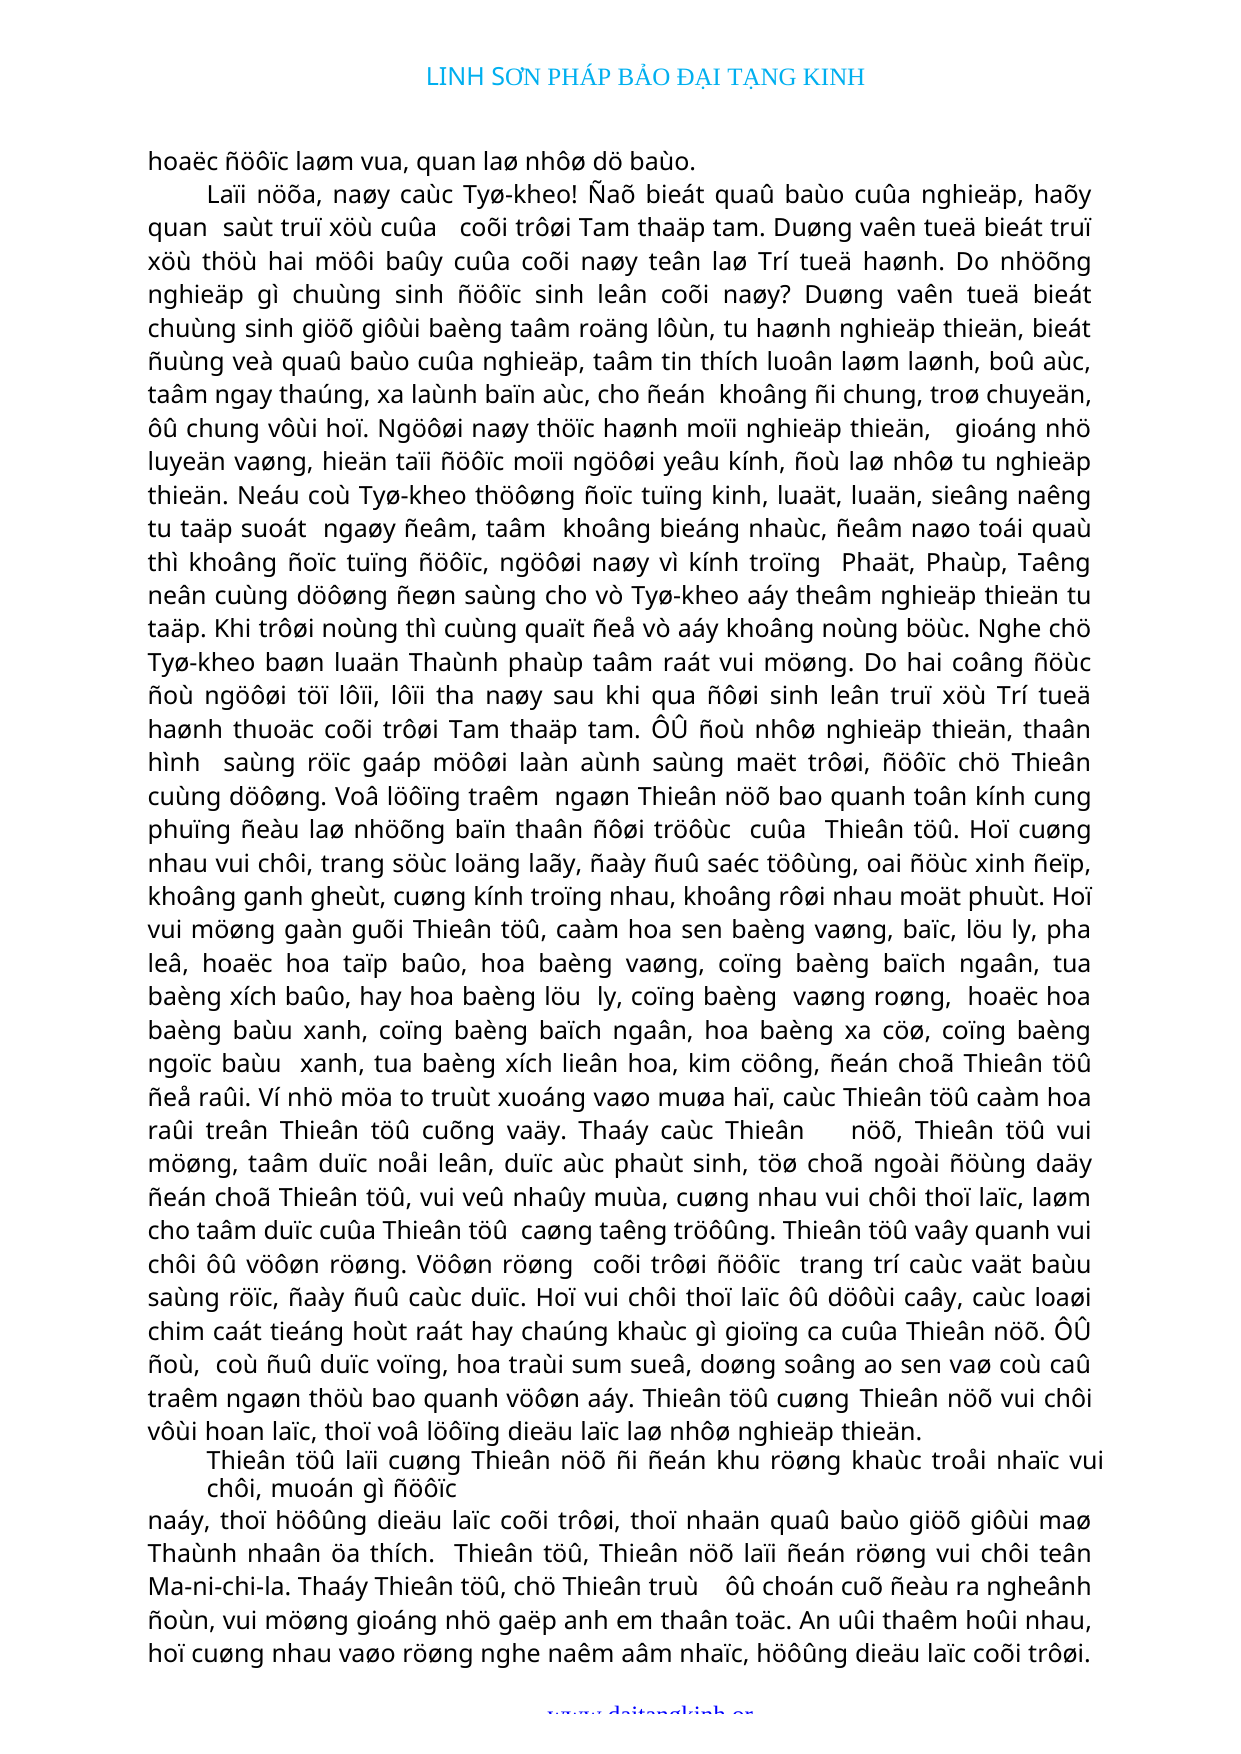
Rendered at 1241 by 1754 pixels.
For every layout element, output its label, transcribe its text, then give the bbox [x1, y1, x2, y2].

text hoaëc ñöôïc laøm vua, quan laø nhôø dö baùo. [147, 145, 1105, 177]
text Thieân töû laïi cuøng Thieân nöõ ñi ñeán khu röøng khaùc troåi nhaïc vui chôi, muoán gì ñöôïc [206, 1448, 1105, 1502]
text Laïi nöõa, naøy caùc Tyø-kheo! Ñaõ bieát quaû baùo cuûa nghieäp, haõy quan saùt truï xöù cuûa coõi trôøi Tam thaäp tam. Duøng vaên tueä bieát truï xöù thöù hai möôi baûy cuûa coõi naøy teân laø Trí tueä haønh. Do nhöõng nghieäp gì chuùng sinh ñöôïc sinh leân coõi naøy? Duøng vaên tueä bieát chuùng sinh giöõ giôùi baèng taâm roäng lôùn, tu haønh nghieäp thieän, bieát ñuùng veà quaû baùo cuûa nghieäp, taâm tin thích luoân laøm laønh, boû aùc, taâm ngay thaúng, xa laùnh baïn aùc, cho ñeán khoâng ñi chung, troø chuyeän, ôû chung vôùi hoï. Ngöôøi naøy thöïc haønh moïi nghieäp thieän, gioáng nhö luyeän vaøng, hieän taïi ñöôïc moïi ngöôøi yeâu kính, ñoù laø nhôø tu nghieäp thieän. Neáu coù Tyø-kheo thöôøng ñoïc tuïng kinh, luaät, luaän, sieâng naêng tu taäp suoát ngaøy ñeâm, taâm khoâng bieáng nhaùc, ñeâm naøo toái quaù thì khoâng ñoïc tuïng ñöôïc, ngöôøi naøy vì kính troïng Phaät, Phaùp, Taêng neân cuùng döôøng ñeøn saùng cho vò Tyø-kheo aáy theâm nghieäp thieän tu taäp. Khi trôøi noùng thì cuùng quaït ñeå vò aáy khoâng noùng böùc. Nghe chö Tyø-kheo baøn luaän Thaùnh phaùp taâm raát vui möøng. Do hai coâng ñöùc ñoù ngöôøi töï lôïi, lôïi tha naøy sau khi qua ñôøi sinh leân truï xöù Trí tueä haønh thuoäc coõi trôøi Tam thaäp tam. ÔÛ ñoù nhôø nghieäp thieän, thaân hình saùng röïc gaáp möôøi laàn aùnh saùng maët trôøi, ñöôïc chö Thieân cuùng döôøng. Voâ löôïng traêm ngaøn Thieân nöõ bao quanh toân kính cung phuïng ñeàu laø nhöõng baïn thaân ñôøi tröôùc cuûa Thieân töû. Hoï cuøng nhau vui chôi, trang söùc loäng laãy, ñaày ñuû saéc töôùng, oai ñöùc xinh ñeïp, khoâng ganh gheùt, cuøng kính troïng nhau, khoâng rôøi nhau moät phuùt. Hoï vui möøng gaàn guõi Thieân töû, caàm hoa sen baèng vaøng, baïc, löu ly, pha leâ, hoaëc hoa taïp baûo, hoa baèng vaøng, coïng baèng baïch ngaân, tua baèng xích baûo, hay hoa baèng löu ly, coïng baèng vaøng roøng, hoaëc hoa baèng baùu xanh, coïng baèng baïch ngaân, hoa baèng xa cöø, coïng baèng ngoïc baùu xanh, tua baèng xích lieân hoa, kim cöông, ñeán choã Thieân töû ñeå raûi. Ví nhö möa to truùt xuoáng vaøo muøa haï, caùc Thieân töû caàm hoa raûi treân Thieân töû cuõng vaäy. Thaáy caùc Thieân nöõ, Thieân töû vui möøng, taâm duïc noåi leân, duïc aùc phaùt sinh, töø choã ngoài ñöùng daäy ñeán choã Thieân töû, vui veû nhaûy muùa, cuøng nhau vui chôi thoï laïc, laøm cho taâm duïc cuûa Thieân töû caøng taêng tröôûng. Thieân töû vaây quanh vui chôi ôû vöôøn röøng. Vöôøn röøng coõi trôøi ñöôïc trang trí caùc vaät baùu saùng röïc, ñaày ñuû caùc duïc. Hoï vui chôi thoï laïc ôû döôùi caây, caùc loaøi chim caát tieáng hoùt raát hay chaúng khaùc gì gioïng ca cuûa Thieân nöõ. ÔÛ ñoù, coù ñuû duïc voïng, hoa traùi sum sueâ, doøng soâng ao sen vaø coù caû traêm ngaøn thöù bao quanh vöôøn aáy. Thieân töû cuøng Thieân nöõ vui chôi vôùi hoan laïc, thoï voâ löôïng dieäu laïc laø nhôø nghieäp thieän. [147, 177, 1093, 1448]
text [147, 1503, 1093, 1670]
